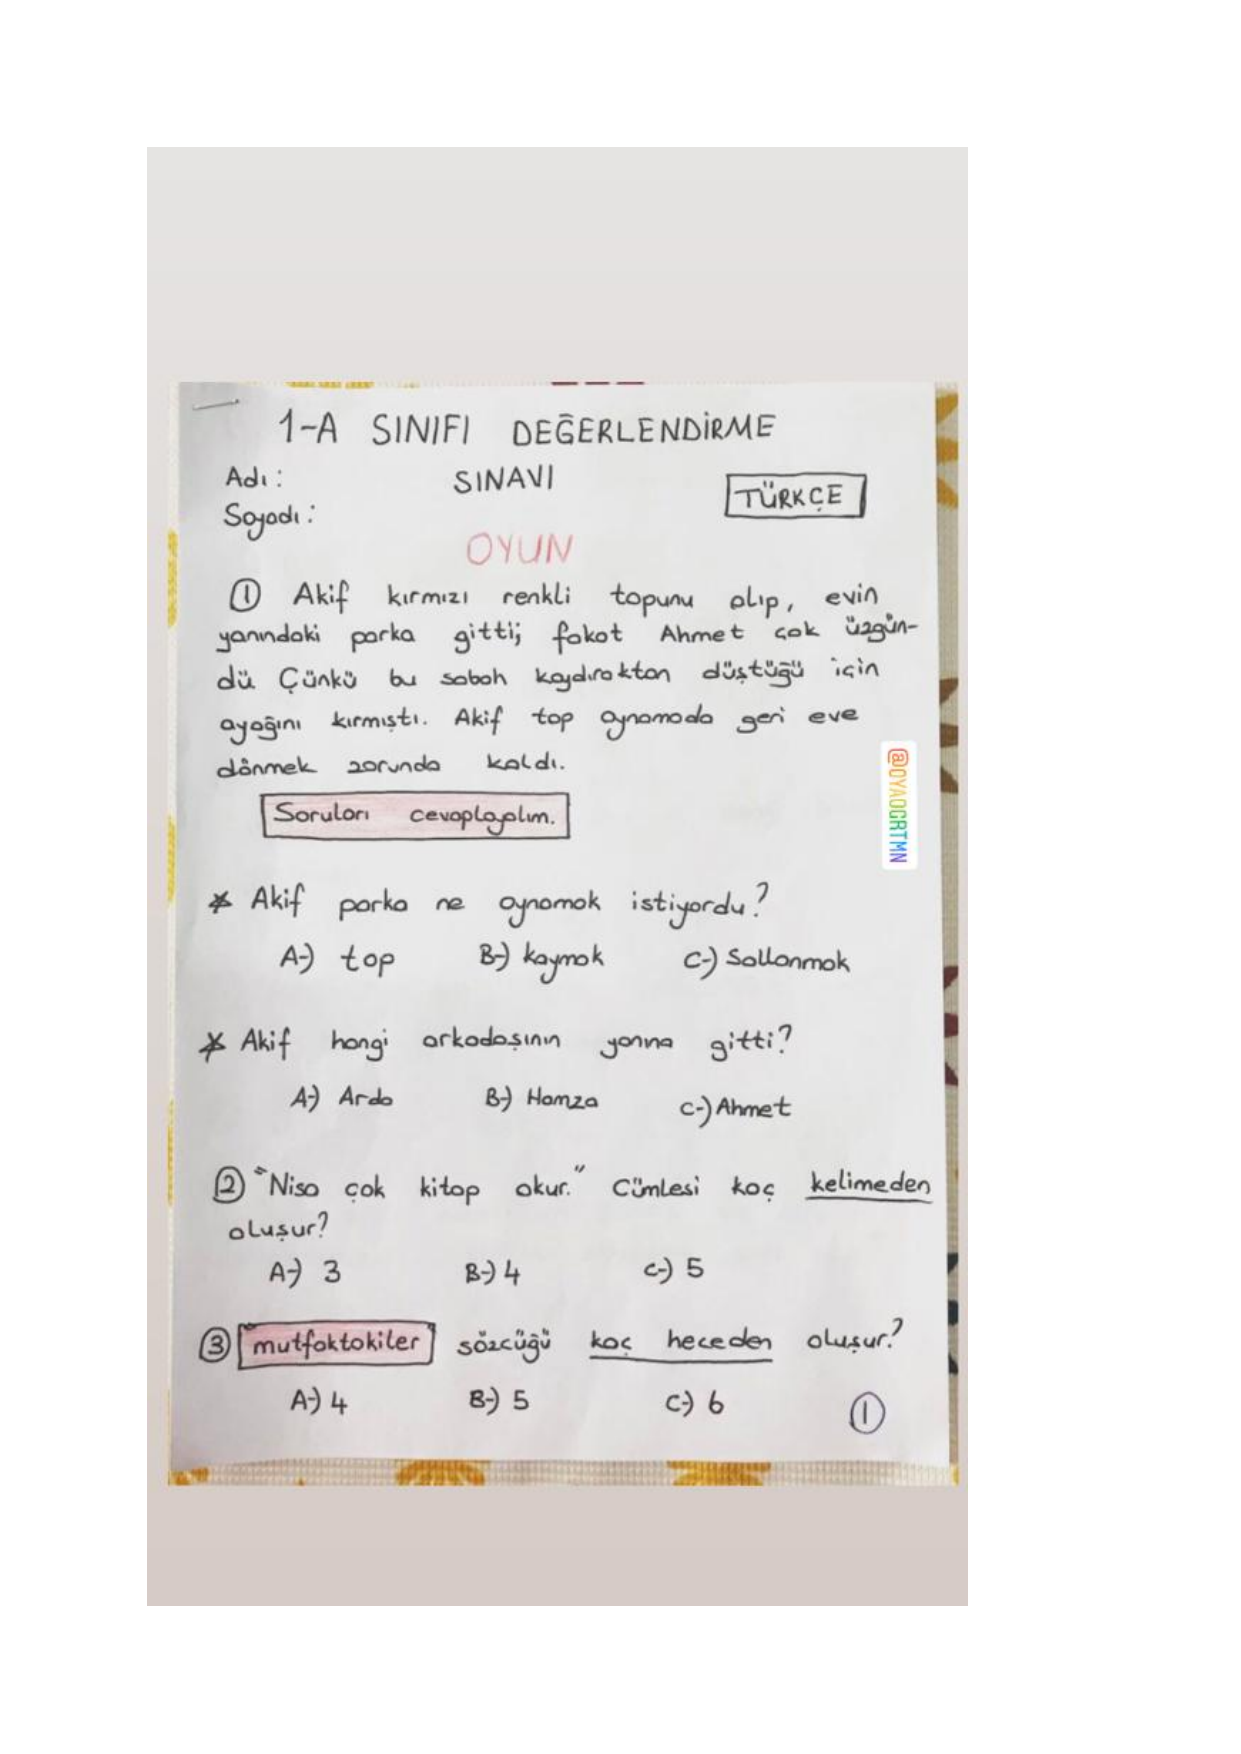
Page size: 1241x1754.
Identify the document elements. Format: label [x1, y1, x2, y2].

picture [147, 147, 968, 1606]
